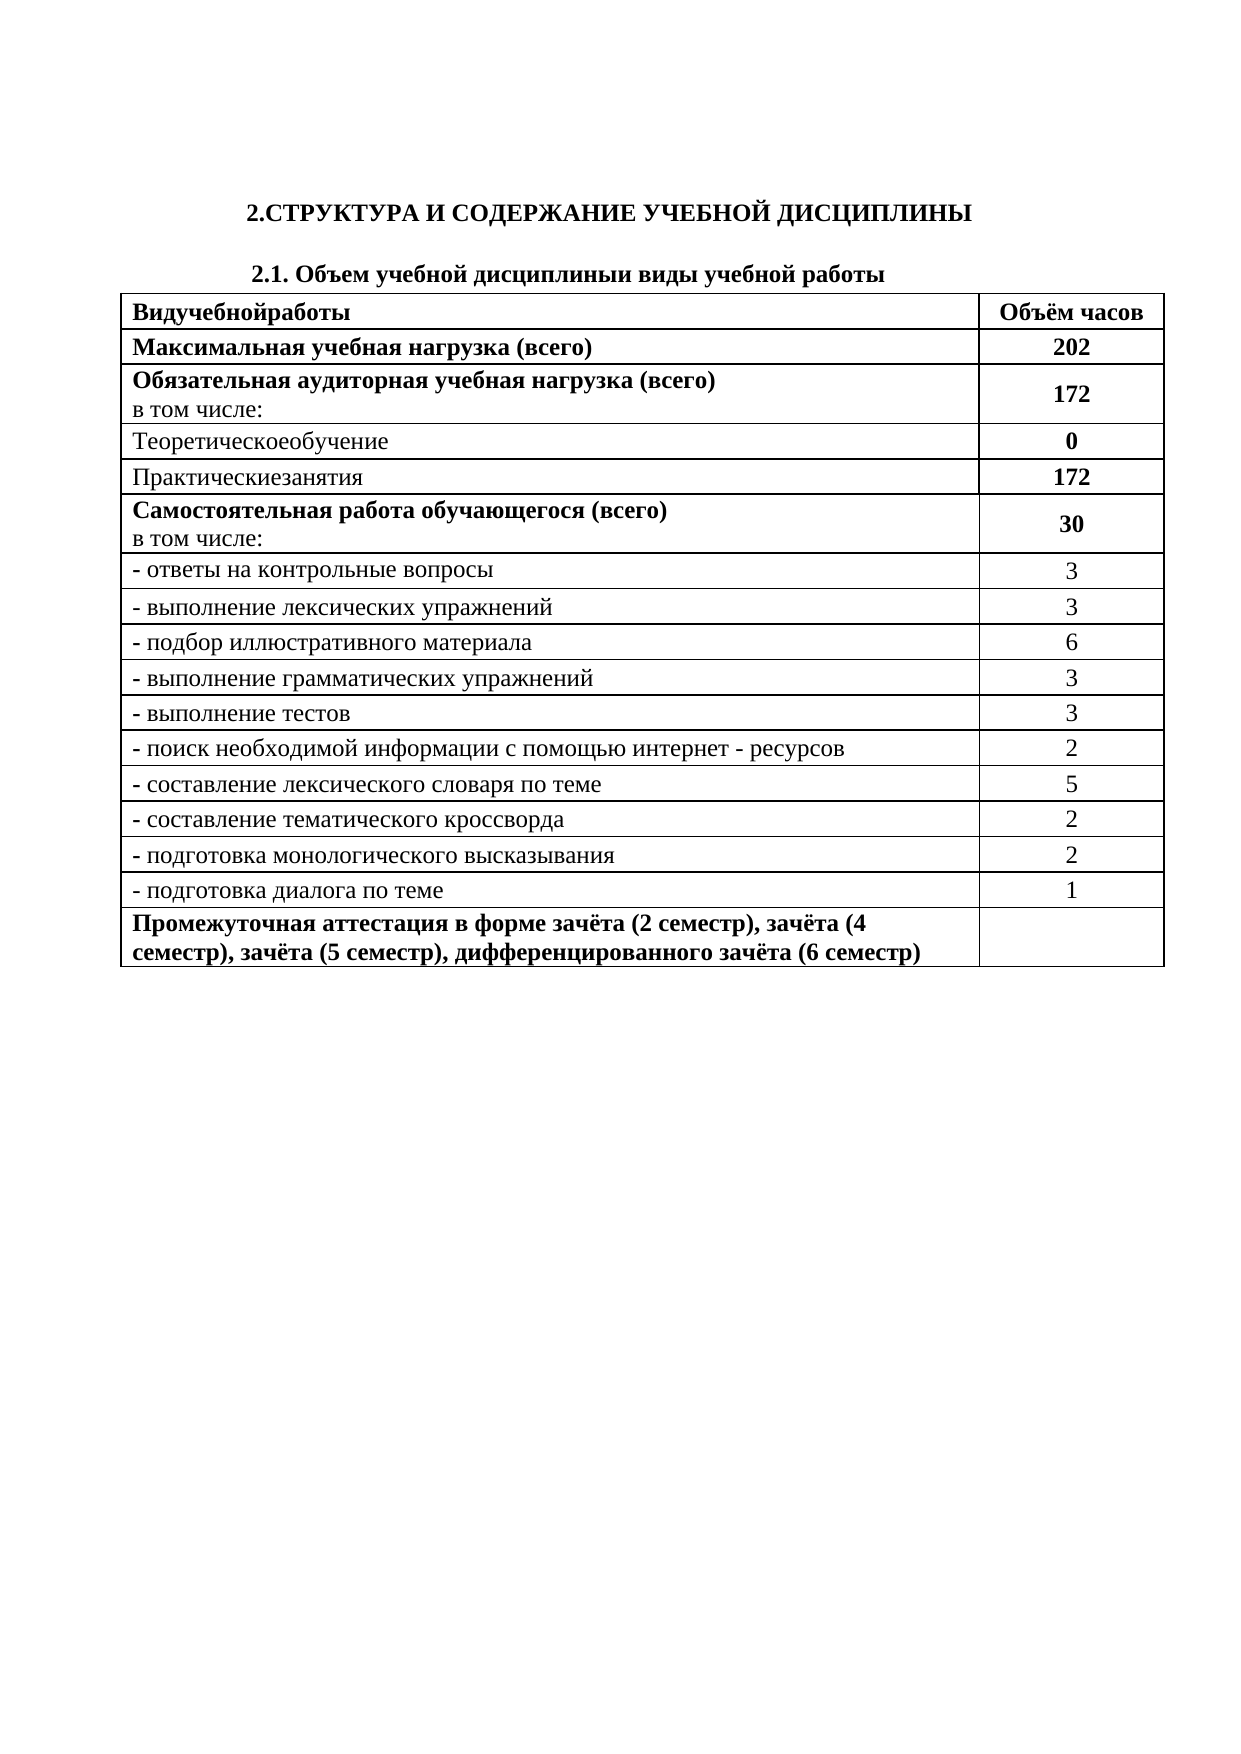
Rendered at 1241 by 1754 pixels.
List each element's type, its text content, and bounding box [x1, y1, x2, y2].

table_cell - подготовка диалога по теме [122, 873, 979, 906]
table_cell - выполнение грамматических упражнений [122, 660, 979, 694]
table_cell - ответы на контрольные вопросы [122, 554, 979, 588]
table_header Объём часов [980, 294, 1163, 328]
table_cell - выполнение лексических упражнений [122, 589, 979, 623]
table_cell 202 [980, 330, 1163, 363]
table_cell 0 [980, 424, 1163, 458]
table_cell 172 [980, 460, 1163, 493]
table_cell - подготовка монологического высказывания [122, 837, 979, 871]
list 2.СТРУКТУРА И СОДЕРЖАНИЕ УЧЕБНОЙ ДИСЦИПЛИНЫ [246, 198, 1152, 226]
table_cell Промежуточная аттестация в форме зачёта (2 семестр), зачёта (4 семестр), зачёта (5 семестр), дифференцированного зачёта (6 семестр) [122, 908, 979, 966]
table_cell - поиск необходимой информации с помощью интернет - ресурсов [122, 731, 979, 765]
table_cell 2 [980, 837, 1163, 871]
table_cell 6 [980, 625, 1163, 658]
table_cell Максимальная учебная нагрузка (всего) [122, 330, 978, 363]
table_cell 172 [980, 365, 1163, 422]
table_cell 3 [980, 696, 1163, 729]
table_cell 1 [980, 873, 1163, 906]
table_cell 2 [980, 802, 1163, 836]
table_cell Практическиезанятия [122, 460, 978, 493]
table_cell - составление лексического словаря по теме [122, 766, 979, 800]
table_cell Обязательная аудиторная учебная нагрузка (всего) в том числе: [122, 365, 978, 422]
table_cell 30 [980, 495, 1163, 552]
table_header Видучебнойработы [122, 294, 978, 328]
table_cell 3 [980, 660, 1163, 694]
table_cell 3 [980, 554, 1163, 588]
table_cell - составление тематического кроссворда [122, 802, 979, 836]
table_cell - подбор иллюстративного материала [122, 625, 979, 658]
table_cell Теоретическоеобучение [122, 424, 978, 458]
table_cell - выполнение тестов [122, 696, 979, 729]
table_cell 2 [980, 731, 1163, 765]
table_cell [980, 908, 1163, 966]
table_cell 3 [980, 589, 1163, 623]
table_cell 5 [980, 766, 1163, 800]
table_cell Самостоятельная работа обучающегося (всего) в том числе: [122, 495, 979, 552]
text 2.1. Объем учебной дисциплиныи виды учебной работы [177, 259, 1152, 288]
